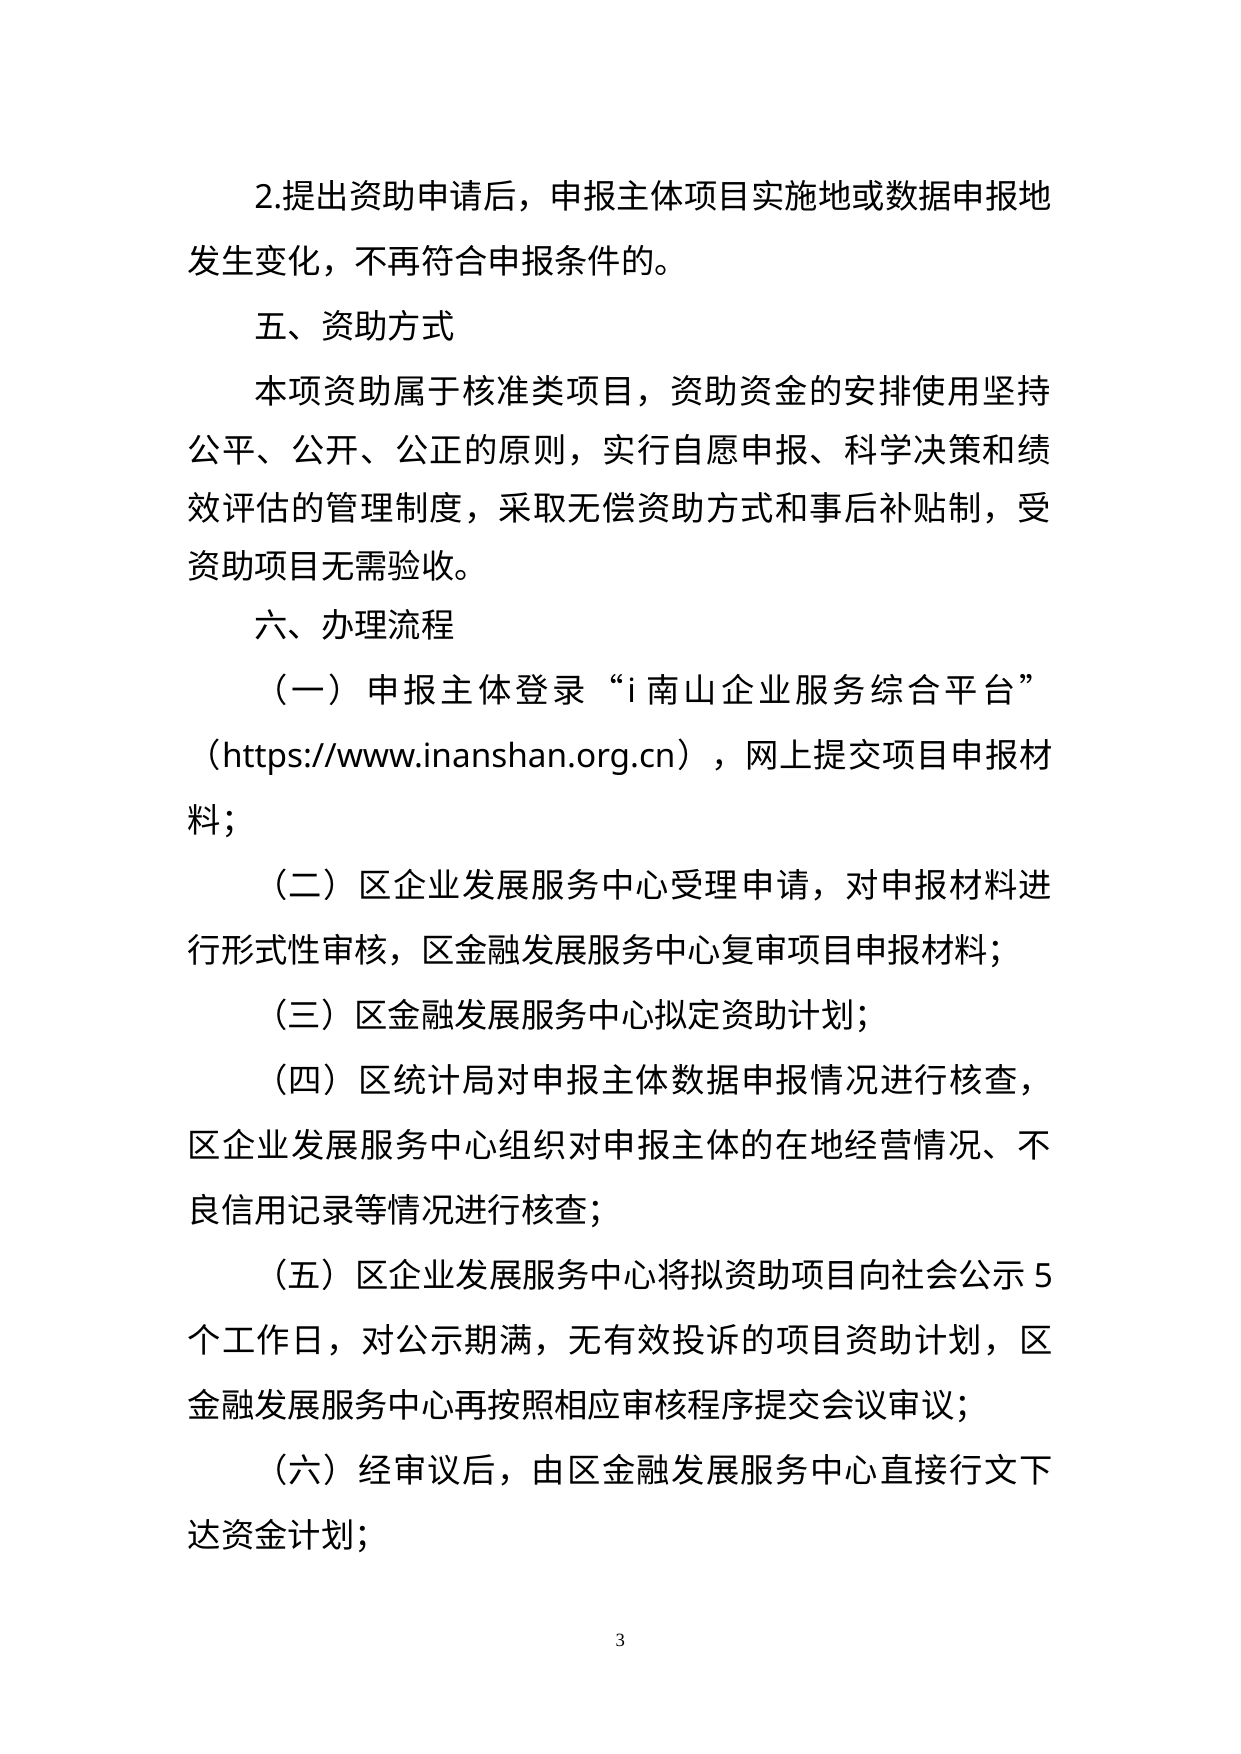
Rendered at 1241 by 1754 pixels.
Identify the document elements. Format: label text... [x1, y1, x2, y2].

text （一）申报主体登录“i南山企业服务综合平台”（https://www.inanshan.org.cn），网上提交项目申报材料； [187, 655, 1053, 850]
text （四）区统计局对申报主体数据申报情况进行核查，区企业发展服务中心组织对申报主体的在地经营情况、不良信用记录等情况进行核查； [187, 1045, 1053, 1240]
text （三）区金融发展服务中心拟定资助计划； [187, 980, 1053, 1045]
text 六、办理流程 [187, 590, 1053, 655]
list 2.提出资助申请后，申报主体项目实施地或数据申报地发生变化，不再符合申报条件的。 [187, 162, 1053, 292]
text （五）区企业发展服务中心将拟资助项目向社会公示5个工作日，对公示期满，无有效投诉的项目资助计划，区金融发展服务中心再按照相应审核程序提交会议审议； [187, 1240, 1053, 1435]
text 本项资助属于核准类项目，资助资金的安排使用坚持公平、公开、公正的原则，实行自愿申报、科学决策和绩效评估的管理制度，采取无偿资助方式和事后补贴制，受资助项目无需验收。 [187, 357, 1053, 590]
text （六）经审议后，由区金融发展服务中心直接行文下达资金计划； [187, 1435, 1053, 1565]
text 五、资助方式 [187, 292, 1053, 357]
text （二）区企业发展服务中心受理申请，对申报材料进行形式性审核，区金融发展服务中心复审项目申报材料； [187, 850, 1053, 980]
